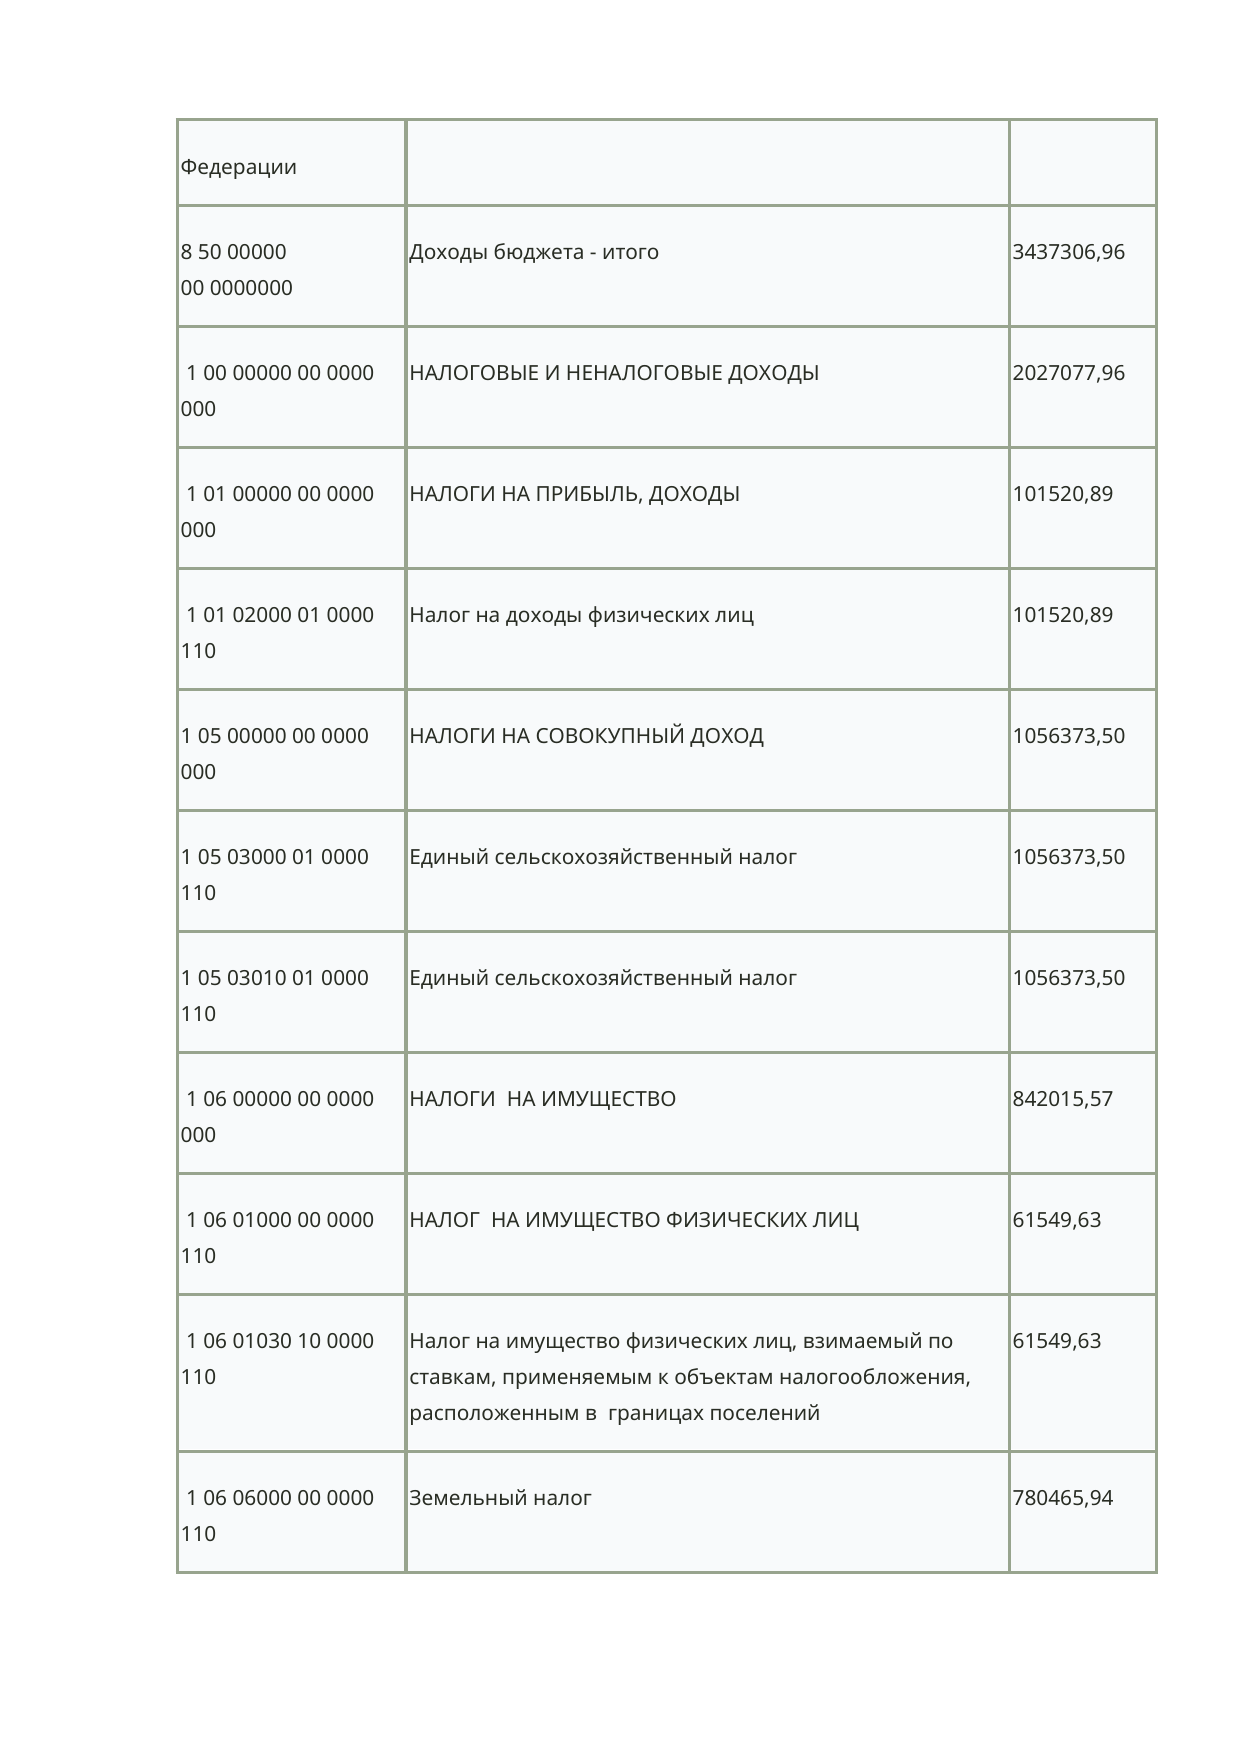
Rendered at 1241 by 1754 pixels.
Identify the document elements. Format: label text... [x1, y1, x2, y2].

table_cell 1056373,50 [1011, 691, 1155, 809]
table_cell 1056373,50 [1011, 812, 1155, 930]
table_cell 1 05 03000 01 0000 110 [179, 812, 404, 930]
table_cell 842015,57 [1011, 1054, 1155, 1172]
table_header Сумма [1011, 121, 1155, 204]
table_cell НАЛОГОВЫЕ И НЕНАЛОГОВЫЕ ДОХОДЫ [408, 328, 1008, 446]
table_cell Доходы бюджета - итого [408, 207, 1008, 325]
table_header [179, 121, 404, 204]
table_cell 1 05 00000 00 0000 000 [179, 691, 404, 809]
table_cell 1 01 00000 00 0000 000 [179, 449, 404, 567]
table_cell 1 06 06000 00 0000 110 [179, 1453, 404, 1571]
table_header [408, 121, 1008, 204]
table_cell Налог на доходы физических лиц [408, 570, 1008, 688]
table_cell Единый сельскохозяйственный налог [408, 933, 1008, 1051]
table_cell 8 50 00000 00 0000000 [179, 207, 404, 325]
table_cell 2027077,96 [1011, 328, 1155, 446]
table_cell 61549,63 [1011, 1296, 1155, 1449]
table_cell 1 06 00000 00 0000 000 [179, 1054, 404, 1172]
table_cell 1056373,50 [1011, 933, 1155, 1051]
table_cell НАЛОГИ НА ПРИБЫЛЬ, ДОХОДЫ [408, 449, 1008, 567]
table_cell 101520,89 [1011, 449, 1155, 567]
table_cell НАЛОГИ НА СОВОКУПНЫЙ ДОХОД [408, 691, 1008, 809]
table_cell Единый сельскохозяйственный налог [408, 812, 1008, 930]
table_cell 1 01 02000 01 0000 110 [179, 570, 404, 688]
table_cell 101520,89 [1011, 570, 1155, 688]
table_cell 1 00 00000 00 0000 000 [179, 328, 404, 446]
table_cell 61549,63 [1011, 1175, 1155, 1293]
table_cell Земельный налог [408, 1453, 1008, 1571]
table_cell 1 06 01000 00 0000 110 [179, 1175, 404, 1293]
table_cell 1 05 03010 01 0000 110 [179, 933, 404, 1051]
table_cell НАЛОГ НА ИМУЩЕСТВО ФИЗИЧЕСКИХ ЛИЦ [408, 1175, 1008, 1293]
table_cell 780465,94 [1011, 1453, 1155, 1571]
table_cell 3437306,96 [1011, 207, 1155, 325]
table_cell 1 06 01030 10 0000 110 [179, 1296, 404, 1449]
table_cell НАЛОГИ НА ИМУЩЕСТВО [408, 1054, 1008, 1172]
table_cell Налог на имущество физических лиц, взимаемый по ставкам, применяемым к объектам налогообложения, расположенным в границах поселений [408, 1296, 1008, 1449]
